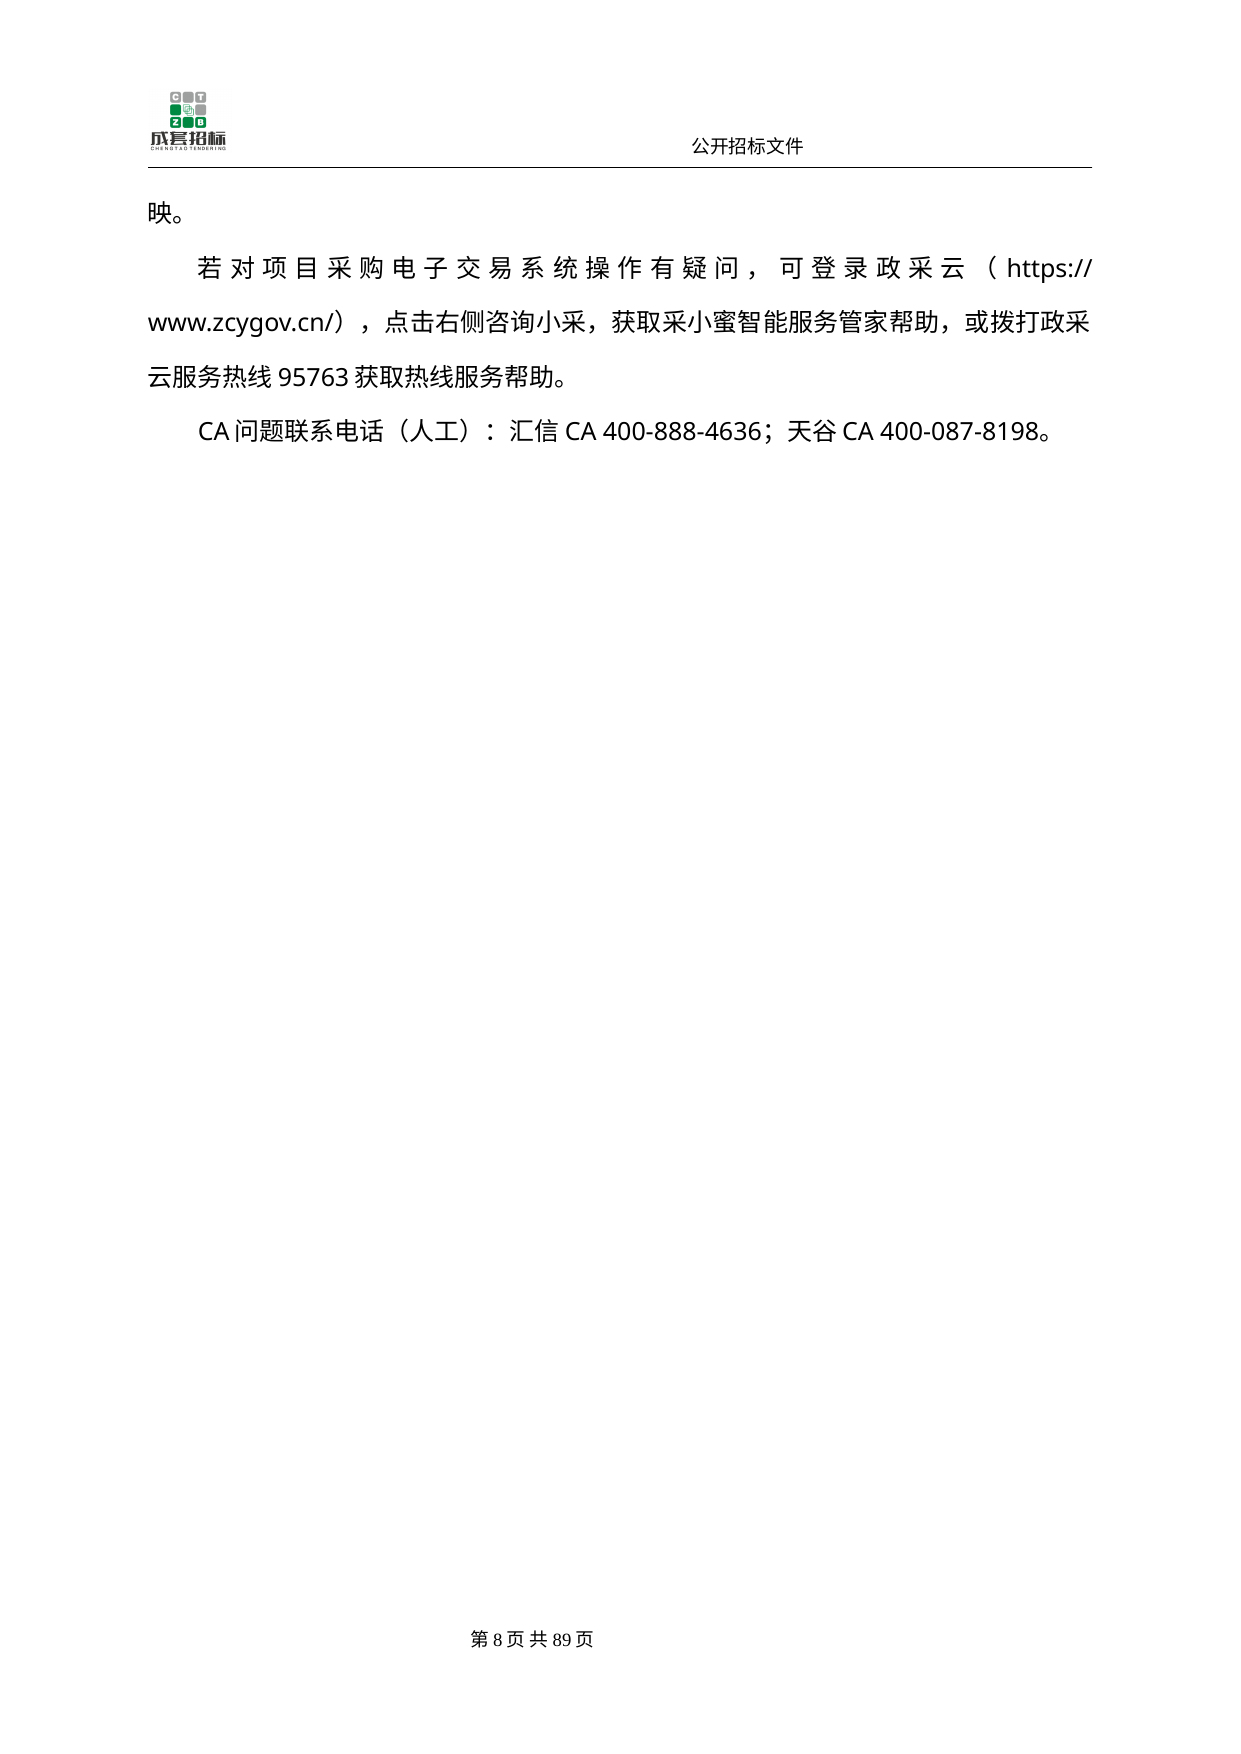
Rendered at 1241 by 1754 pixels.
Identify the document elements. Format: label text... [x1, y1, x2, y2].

text 若对项目采购电子交易系统操作有疑问，可登录政采云（https://www.zcygov.cn/），点击右侧咨询小采，获取采小蜜智能服务管家帮助，或拨打政采云服务热线95763获取热线服务帮助。 [148, 248, 1092, 393]
picture [147, 88, 233, 154]
text CA问题联系电话（人工）：汇信CA 400-888-4636；天谷CA 400-087-8198。 [148, 411, 1092, 448]
text 3.该项目由采购人处理采购争议。质疑环节，采购人委托采购代理机构处理的，可由采购代理机构答复。对质疑答复不满意的，向采购人内部设置的采购监督机构反映。 [148, 194, 1092, 230]
